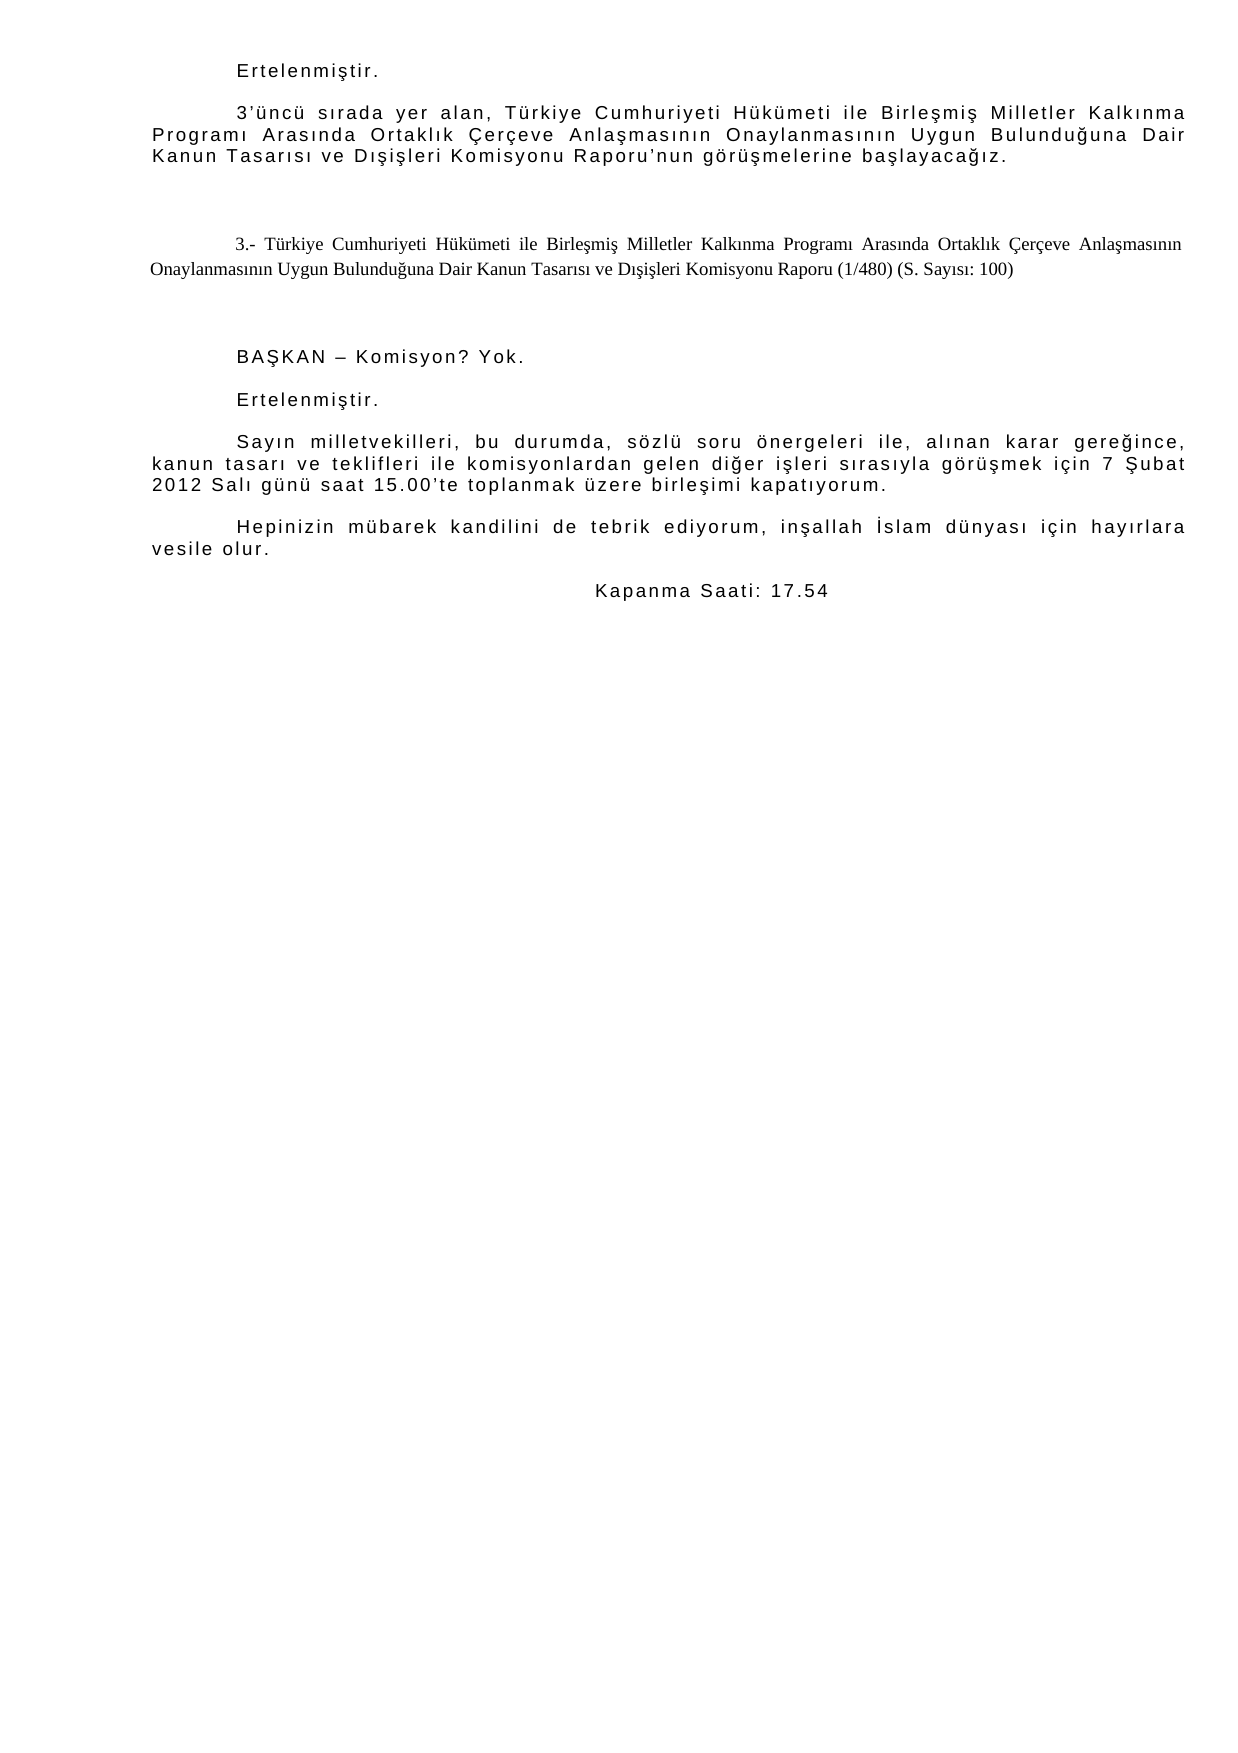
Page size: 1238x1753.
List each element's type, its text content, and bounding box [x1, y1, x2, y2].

text Ertelenmiştir. [152, 388, 1186, 410]
text Hepinizin mübarek kandilini de tebrik ediyorum, inşallah İslam dünyası için hayırlara vesile olur. [152, 516, 1186, 559]
text 3.- Türkiye Cumhuriyeti Hükümeti ile Birleşmiş Milletler Kalkınma Programı Arasında Ortaklık Çerçeve Anlaşmasının Onaylanmasının Uygun Bulunduğuna Dair Kanun Tasarısı ve Dışişleri Komisyonu Raporu (1/480) (S. Sayısı: 100) [150, 233, 1184, 279]
text BAŞKAN – Komisyon? Yok. [152, 346, 1186, 368]
text Sayın milletvekilleri, bu durumda, sözlü soru önergeleri ile, alınan karar gereğince, kanun tasarı ve teklifleri ile komisyonlardan gelen diğer işleri sırasıyla görüşmek için 7 Şubat 2012 Salı günü saat 15.00’te toplanmak üzere birleşimi kapatıyorum. [152, 431, 1186, 496]
text Ertelenmiştir. [152, 60, 1186, 81]
text 3’üncü sırada yer alan, Türkiye Cumhuriyeti Hükümeti ile Birleşmiş Milletler Kalkınma Programı Arasında Ortaklık Çerçeve Anlaşmasının Onaylanmasının Uygun Bulunduğuna Dair Kanun Tasarısı ve Dışişleri Komisyonu Raporu’nun görüşmelerine başlayacağız. [152, 102, 1186, 167]
text Kapanma Saati: 17.54 [152, 580, 1186, 602]
